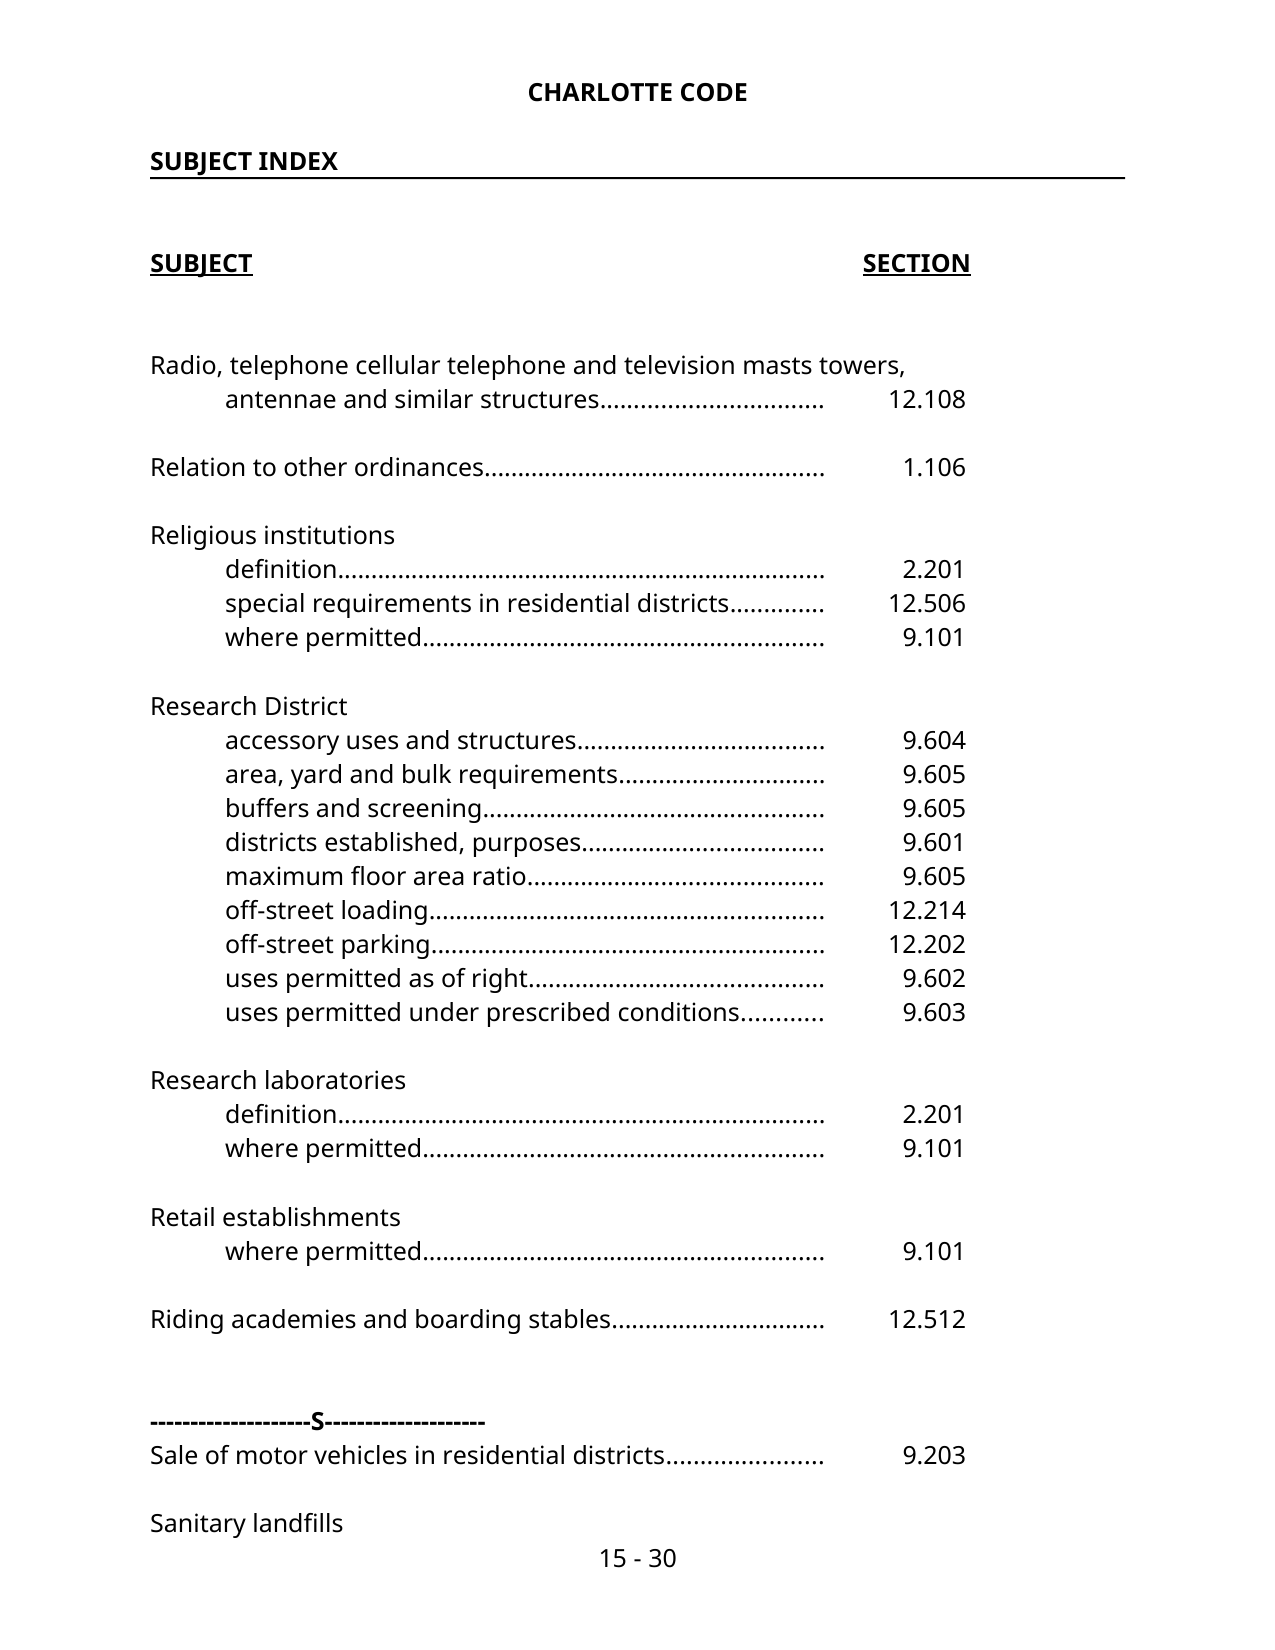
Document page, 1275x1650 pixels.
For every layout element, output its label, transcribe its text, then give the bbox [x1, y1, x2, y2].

text maximum floor area ratio 9.605 [150, 858, 1125, 893]
text Sanitary landfills [150, 1506, 1125, 1540]
text antennae and similar structures 12.108 [150, 382, 1125, 416]
text off-street loading 12.214 [150, 893, 1125, 927]
text Retail establishments [150, 1199, 1125, 1233]
text uses permitted under prescribed conditions 9.603 [150, 995, 1125, 1029]
text off-street parking 12.202 [150, 927, 1125, 961]
text definition 2.201 [150, 1097, 1125, 1131]
text special requirements in residential districts 12.506 [150, 586, 1125, 620]
text definition 2.201 [150, 552, 1125, 586]
text Radio, telephone cellular telephone and television masts towers, [150, 348, 1125, 382]
text where permitted 9.101 [150, 1131, 1125, 1165]
text Relation to other ordinances 1.106 [150, 450, 1125, 484]
text --------------------S-------------------- [150, 1403, 1125, 1438]
text Research laboratories [150, 1063, 1125, 1097]
text Research District [150, 688, 1125, 722]
text Religious institutions [150, 518, 1125, 552]
text buffers and screening 9.605 [150, 790, 1125, 824]
text area, yard and bulk requirements 9.605 [150, 756, 1125, 790]
text where permitted 9.101 [150, 620, 1125, 654]
text districts established, purposes 9.601 [150, 824, 1125, 858]
text accessory uses and structures 9.604 [150, 722, 1125, 756]
text where permitted 9.101 [150, 1233, 1125, 1267]
text Riding academies and boarding stables 12.512 [150, 1301, 1125, 1335]
text Sale of motor vehicles in residential districts 9.203 [150, 1438, 1125, 1472]
text uses permitted as of right 9.602 [150, 961, 1125, 995]
